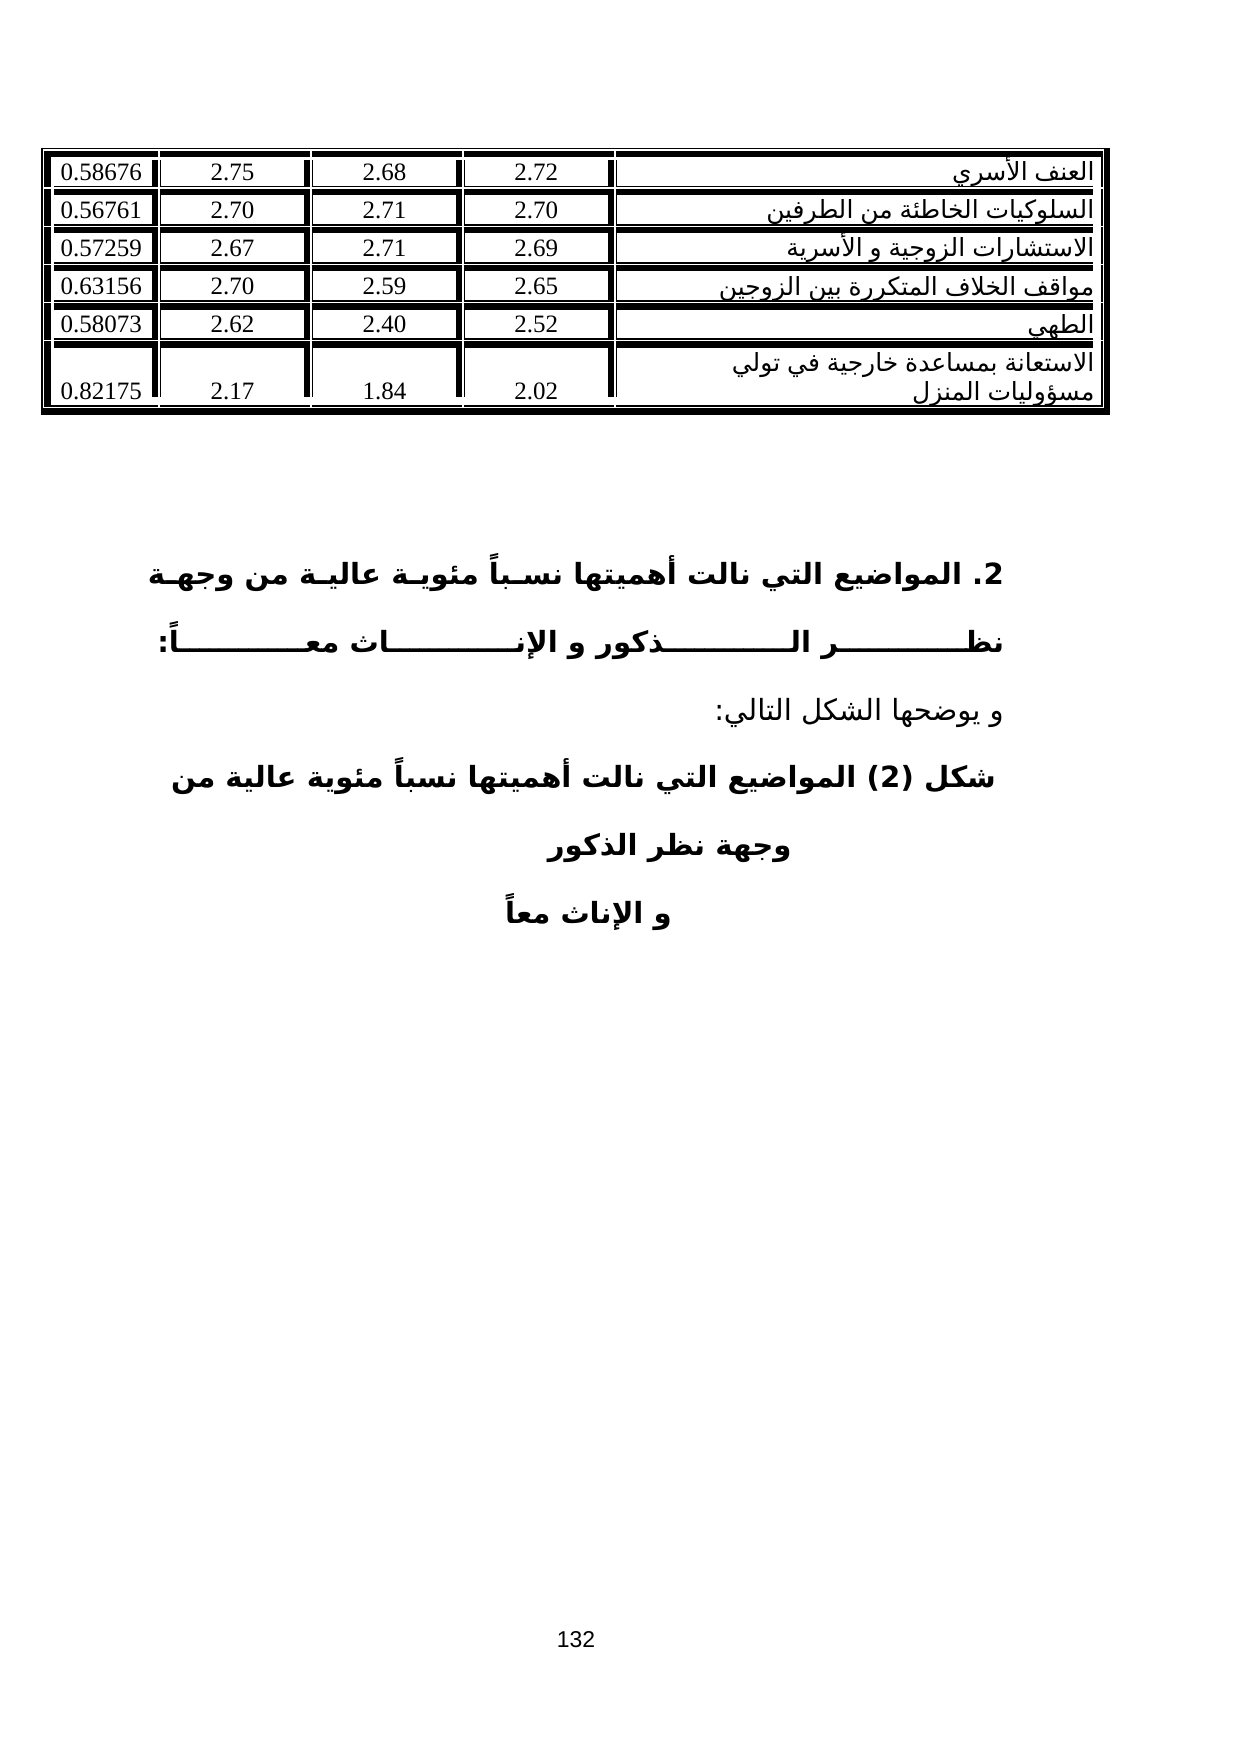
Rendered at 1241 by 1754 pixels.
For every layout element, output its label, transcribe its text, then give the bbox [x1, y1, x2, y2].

table_cell 2.70 [161, 271, 304, 300]
table_cell 2.17 [157, 338, 308, 405]
table_cell 2.40 [313, 310, 456, 338]
table_cell 2.72 [460, 149, 612, 186]
table_cell 2.71 [313, 195, 456, 224]
table_cell 2.59 [313, 271, 456, 300]
table_cell السلوكيات الخاطئة من الطرفين [613, 186, 1104, 224]
table_cell مواقف الخلاف المتكررة بين الزوجين [613, 262, 1104, 300]
table_cell 2.52 [465, 310, 608, 338]
table_cell 2.70 [161, 195, 304, 224]
table_cell 2.67 [161, 233, 304, 262]
table_cell 0.58073 [46, 300, 157, 338]
table_cell 0.63156 [46, 262, 157, 300]
table_cell 0.56761 [46, 186, 157, 224]
table_cell العنف الأسري [613, 149, 1104, 186]
table_cell 2.71 [313, 233, 456, 262]
table_cell 1.84 [309, 338, 460, 405]
table_cell 2.02 [460, 338, 612, 405]
table_cell الاستعانة بمساعدة خارجية في تولي مسؤوليات المنزل [613, 338, 1104, 405]
text 2. المواضيع التي نالت أهميتها نسباً مئوية عالية من وجهة نظر الذكور و الإناث معاً: و يوضحها الشكل التالي: [148, 557, 1004, 727]
table_cell 2.69 [465, 233, 608, 262]
table_cell 2.68 [309, 149, 460, 186]
table_cell الاستشارات الزوجية و الأسرية [613, 224, 1104, 262]
text شكل (2) المواضيع التي نالت أهميتها نسباً مئوية عالية من وجهة نظر الذكور و الإناث معاً [148, 761, 1181, 931]
table_cell 0.82175 [46, 338, 157, 405]
table_cell الطهي [613, 300, 1104, 338]
table_cell 0.58676 [51, 157, 157, 186]
table_cell 0.57259 [46, 224, 157, 262]
table_cell 2.65 [465, 271, 608, 300]
table_cell 2.70 [465, 195, 608, 224]
table_cell 2.75 [157, 149, 308, 186]
table_cell 2.62 [161, 310, 304, 338]
